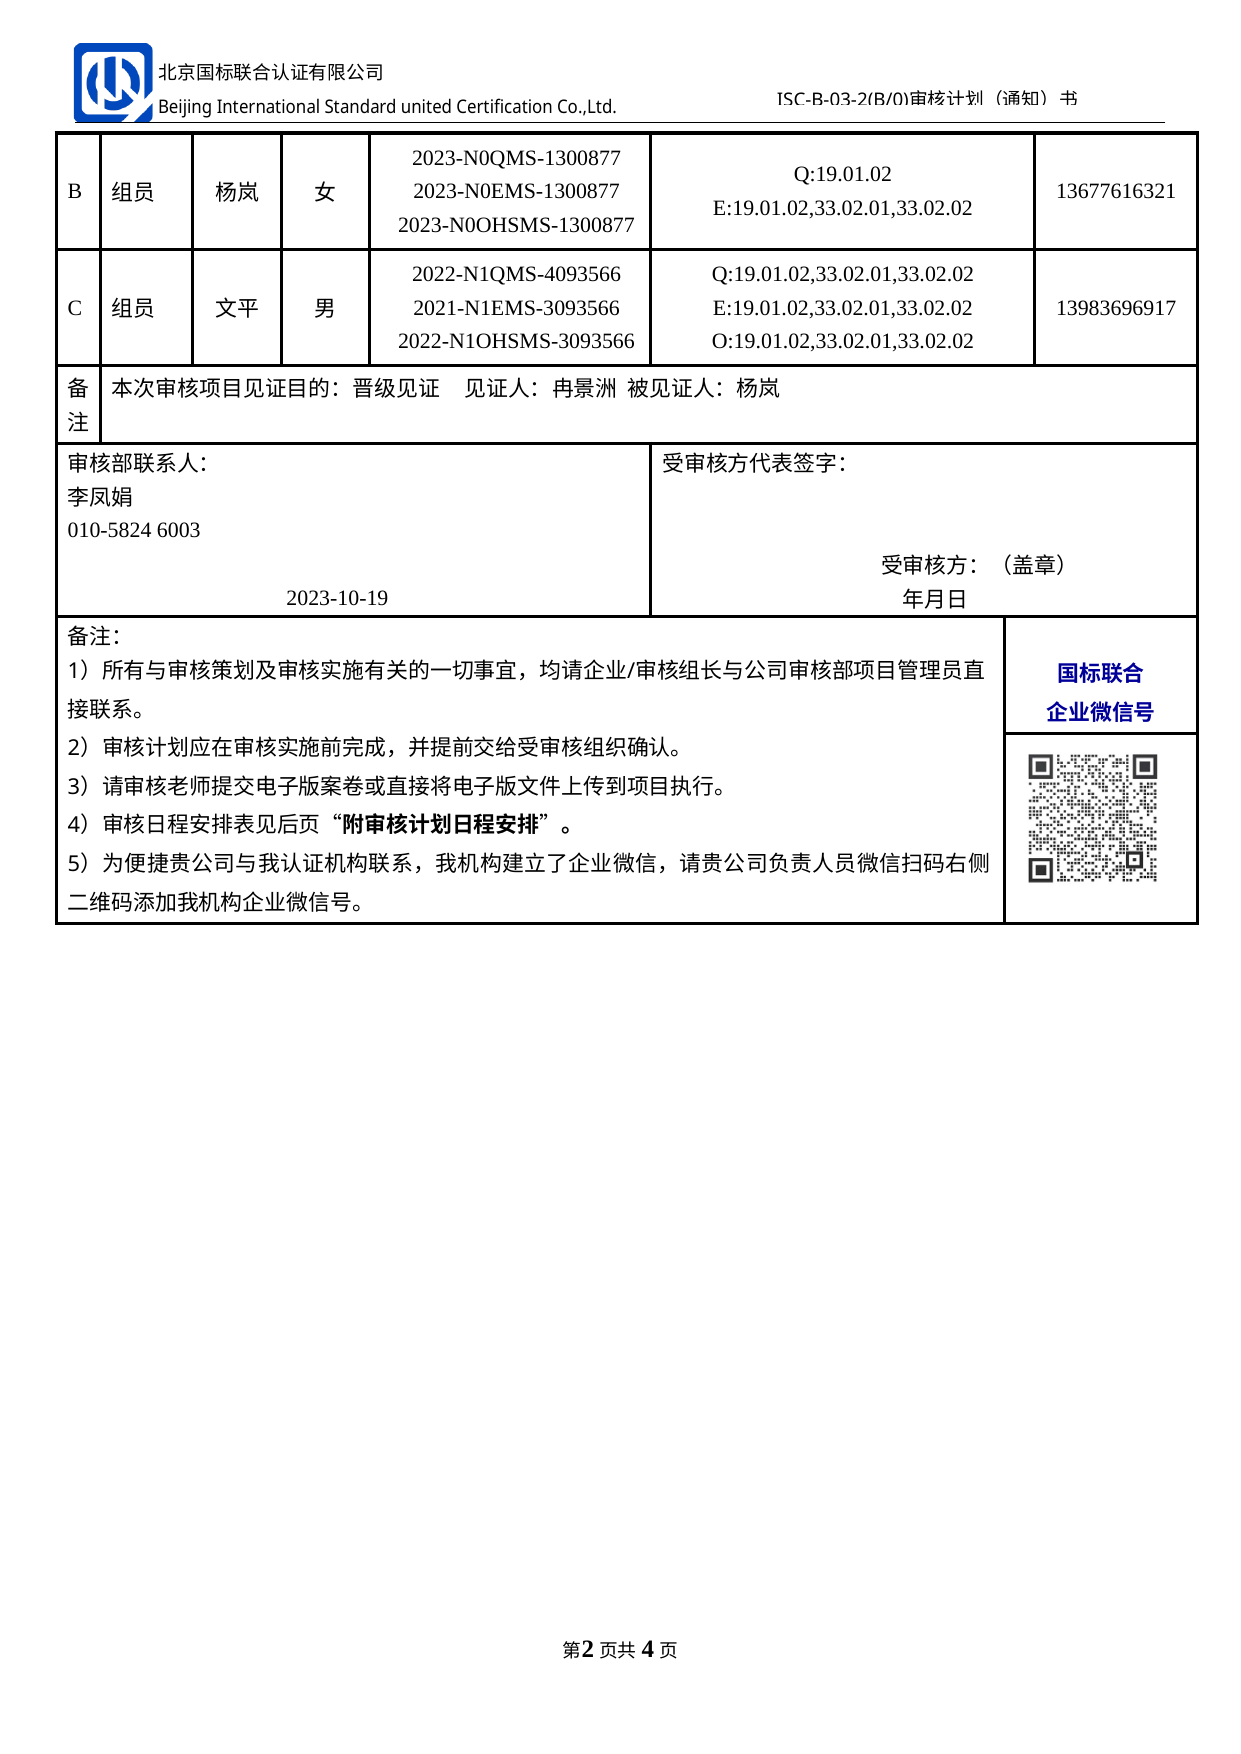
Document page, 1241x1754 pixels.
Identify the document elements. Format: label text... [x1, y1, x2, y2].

picture [73, 43, 153, 123]
table_cell 杨岚 [194, 135, 280, 248]
table_cell B [58, 135, 99, 248]
table_cell 2022-N1QMS-4093566 2021-N1EMS-3093566 2022-N1OHSMS-3093566 [371, 251, 649, 364]
table_cell 本次审核项目见证目的：晋级见证 见证人：冉景洲 被见证人：杨岚 [102, 367, 1196, 442]
table_cell 女 [283, 135, 368, 248]
table_cell 文平 [194, 251, 280, 364]
picture [1020, 748, 1166, 892]
table_cell 组员 [102, 251, 191, 364]
table_cell Q:19.01.02,33.02.01,33.02.02 E:19.01.02,33.02.01,33.02.02 O:19.01.02,33.02.01,33.02.02 [652, 251, 1033, 364]
table_cell 备注： 1）所有与审核策划及审核实施有关的一切事宜，均请企业/审核组长与公司审核部项目管理员直接联系。 2）审核计划应在审核实施前完成，并提前交给受审核组织确认。 3）请审核老师提交电子版案卷或直接将电子版文件上传到项目执行。 4）审核日程安排表见后页“附审核计划日程安排”。 5）为便捷贵公司与我认证机构联系，我机构建立了企业微信，请贵公司负责人员微信扫码右侧二维码添加我机构企业微信号。 [58, 618, 1003, 922]
table_cell Q:19.01.02 E:19.01.02,33.02.01,33.02.02 [652, 135, 1033, 248]
table_cell 审核部联系人： 李凤娟 010-5824 6003 2023-10-19 [58, 445, 649, 614]
table_cell 13677616321 [1036, 135, 1196, 248]
table_cell 男 [283, 251, 368, 364]
table_cell 13983696917 [1036, 251, 1196, 364]
table_cell 备注 [58, 367, 99, 442]
table_cell 受审核方代表签字： 受审核方：（盖章） 年月日 [652, 445, 1196, 614]
table_cell C [58, 251, 99, 364]
table_cell 国标联合 企业微信号 [1006, 618, 1196, 732]
table_cell 组员 [102, 135, 191, 248]
table_cell 2023-N0QMS-1300877 2023-N0EMS-1300877 2023-N0OHSMS-1300877 [371, 135, 649, 248]
table_cell [1006, 735, 1196, 922]
